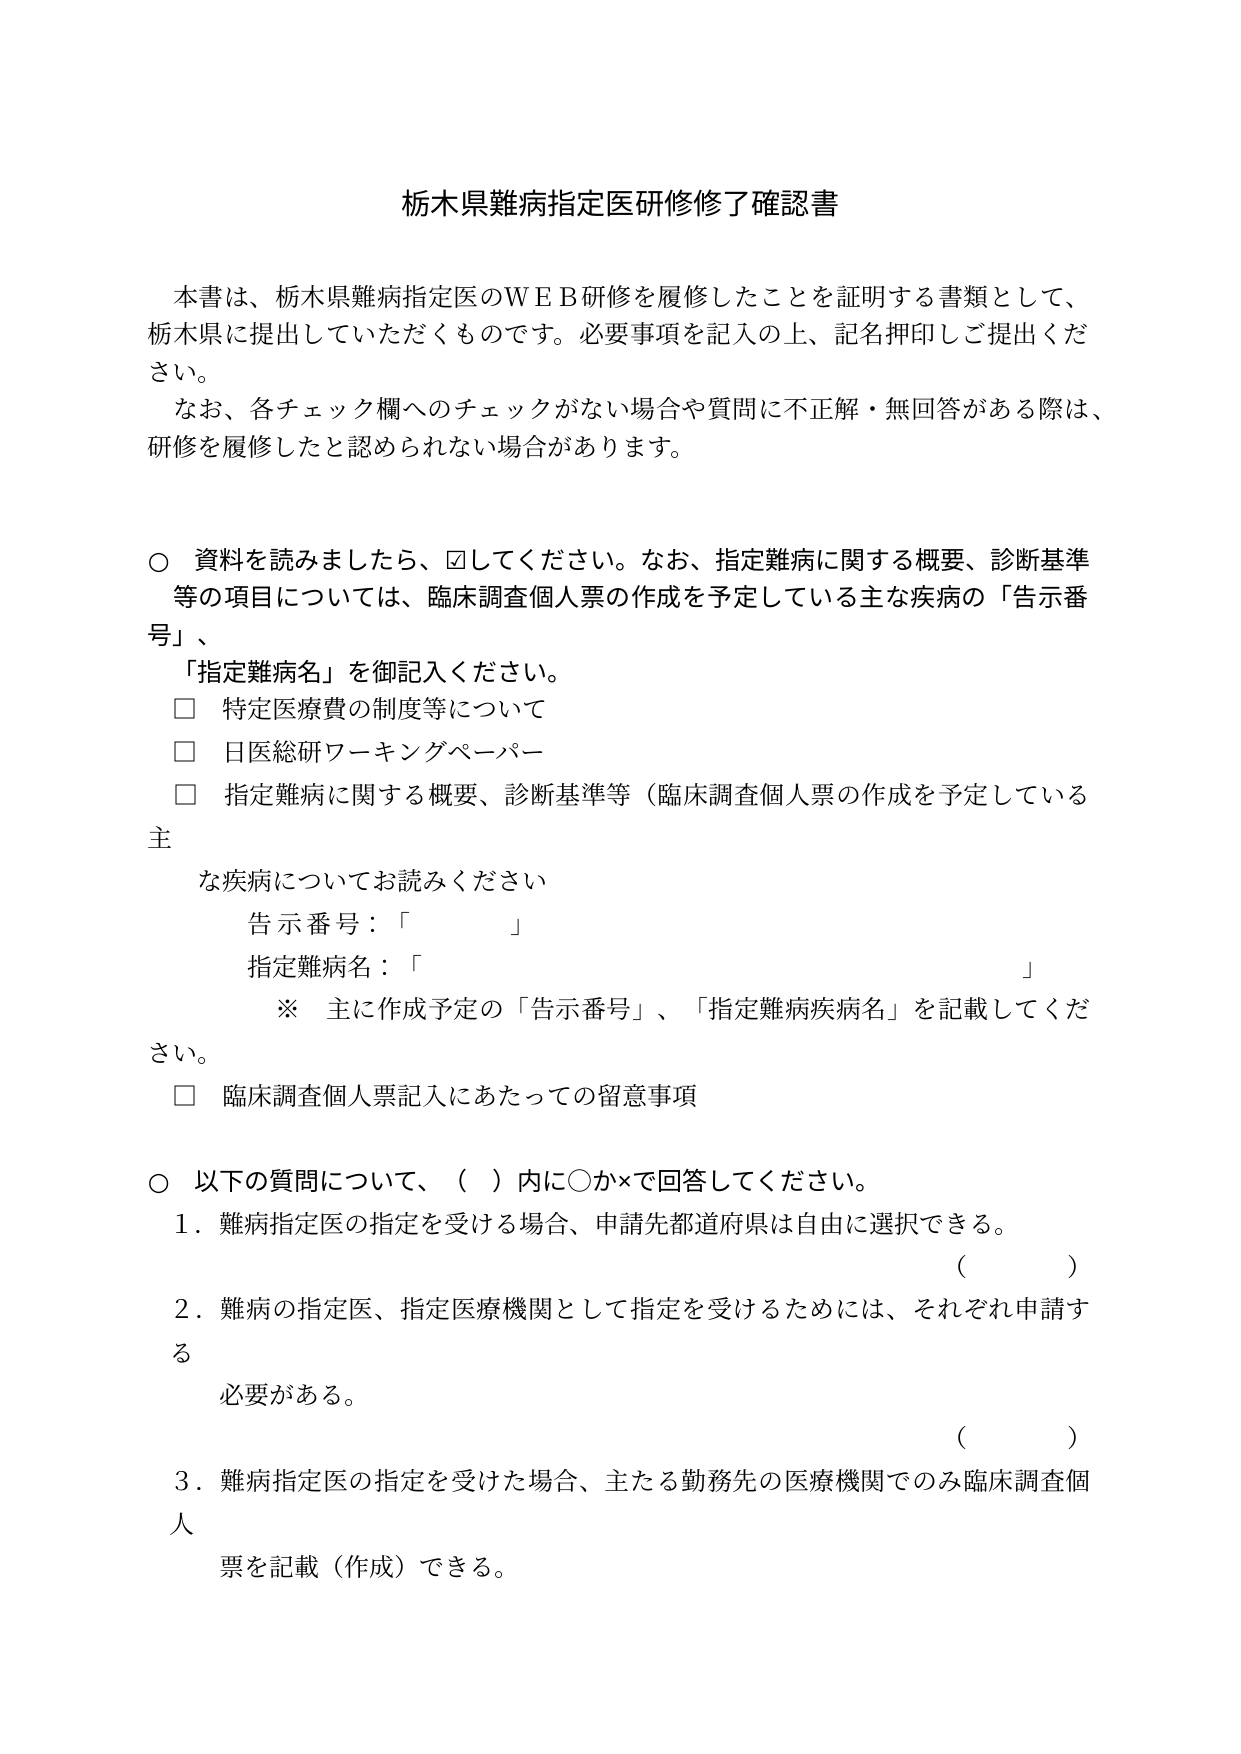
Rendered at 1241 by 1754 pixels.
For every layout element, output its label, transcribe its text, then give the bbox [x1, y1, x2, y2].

text ２．難病の指定医、指定医療機関として指定を受けるためには、それぞれ申請する [169, 1289, 1092, 1370]
text □ 特定医療費の制度等について [148, 689, 1092, 727]
text 告示番号：「 」 [148, 904, 1092, 941]
text 必要がある。 [169, 1375, 1092, 1413]
text ３．難病指定医の指定を受けた場合、主たる勤務先の医療機関でのみ臨床調査個人 [169, 1461, 1092, 1542]
text 等の項目については、臨床調査個人票の作成を予定している主な疾病の「告示番号」、 [148, 577, 1092, 652]
text □ 臨床調査個人票記入にあたっての留意事項 [148, 1075, 1092, 1113]
text なお、各チェック欄へのチェックがない場合や質問に不正解・無回答がある際は、研修を履修したと認められない場合があります。 [148, 389, 1092, 464]
text 「指定難病名」を御記入ください。 [148, 652, 1092, 689]
text ○ 以下の質問について、（ ）内に○か×で回答してください。 [148, 1161, 1092, 1198]
text （ ） [169, 1247, 1092, 1284]
text （ ） [169, 1418, 1092, 1456]
text １．難病指定医の指定を受ける場合、申請先都道府県は自由に選択できる。 [169, 1204, 1092, 1241]
text 本書は、栃木県難病指定医のＷＥＢ研修を履修したことを証明する書類として、栃木県に提出していただくものです。必要事項を記入の上、記名押印しご提出ください。 [148, 277, 1092, 389]
text 指定難病名：「 」 [148, 947, 1092, 984]
text □ 日医総研ワーキングペーパー [148, 732, 1092, 770]
text 栃木県難病指定医研修修了確認書 [148, 164, 1092, 239]
text 票を記載（作成）できる。 [169, 1547, 1092, 1584]
text □ 指定難病に関する概要、診断基準等（臨床調査個人票の作成を予定している主 [148, 775, 1092, 856]
text な疾病についてお読みください [148, 861, 1092, 898]
text ※ 主に作成予定の「告示番号」、「指定難病疾病名」を記載してください。 [148, 989, 1092, 1070]
text ○ 資料を読みましたら、☑してください。なお、指定難病に関する概要、診断基準 [148, 539, 1092, 577]
